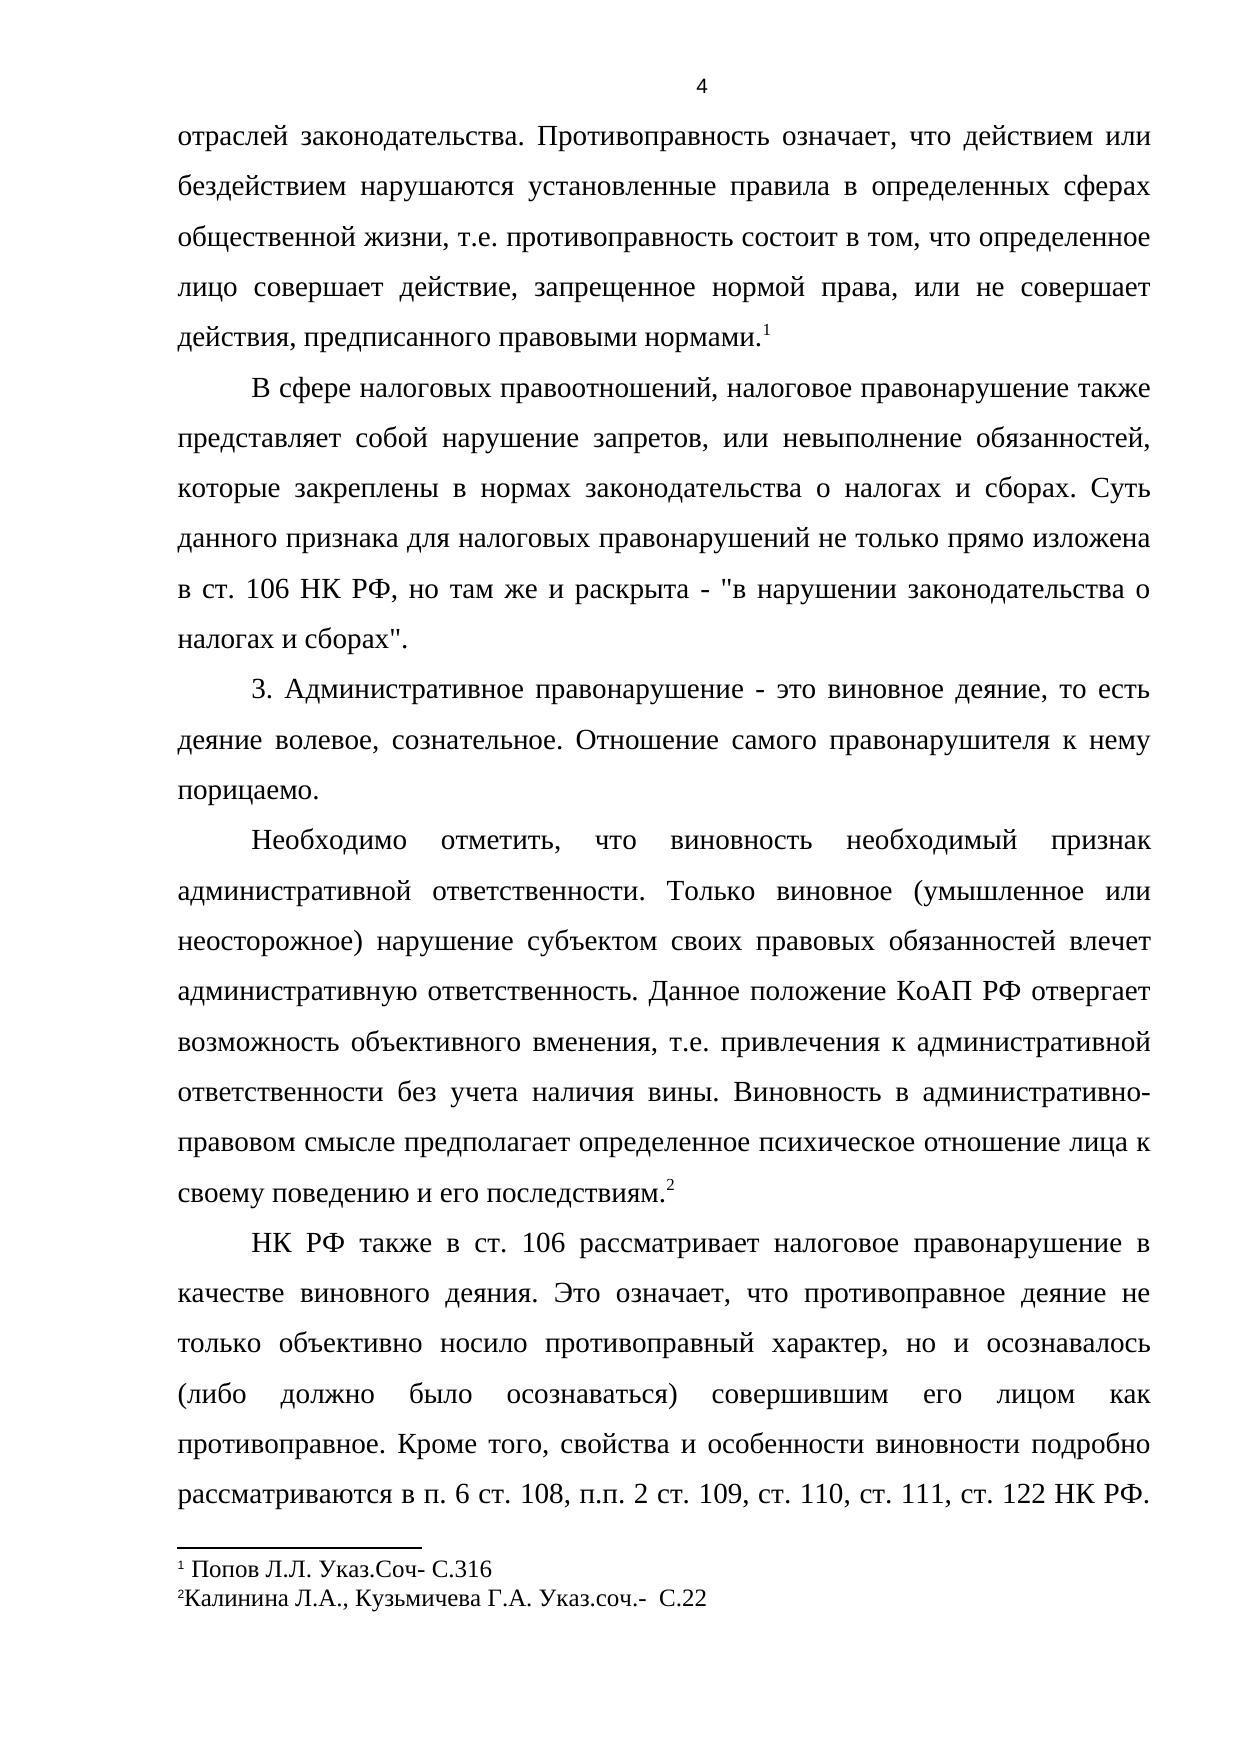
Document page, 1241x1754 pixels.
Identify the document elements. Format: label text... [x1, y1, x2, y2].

text В сфере налоговых правоотношений, налоговое правонарушение также представляет собой нарушение запретов, или невыполнение обязанностей, которые закреплены в нормах законодательства о налогах и сборах. Суть данного признака для налоговых правонарушений не только прямо изложена в ст. 106 НК РФ, но там же и раскрыта - "в нарушении законодательства о налогах и сборах". [177, 370, 1152, 655]
text 3. Административное правонарушение - это виновное деяние, то есть деяние волевое, сознательное. Отношение самого правонарушителя к нему порицаемо. [177, 672, 1152, 806]
text Необходимо отметить, что виновность необходимый признак административной ответственности. Только виновное (умышленное или неосторожное) нарушение субъектом своих правовых обязанностей влечет административную ответственность. Данное положение КоАП РФ отвергает возможность объективного вменения, т.е. привлечения к административной ответственности без учета наличия вины. Виновность в административно-правовом смысле предполагает определенное психическое отношение лица к своему поведению и его последствиям. [177, 822, 1152, 1208]
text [177, 118, 1152, 353]
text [177, 1225, 1152, 1510]
